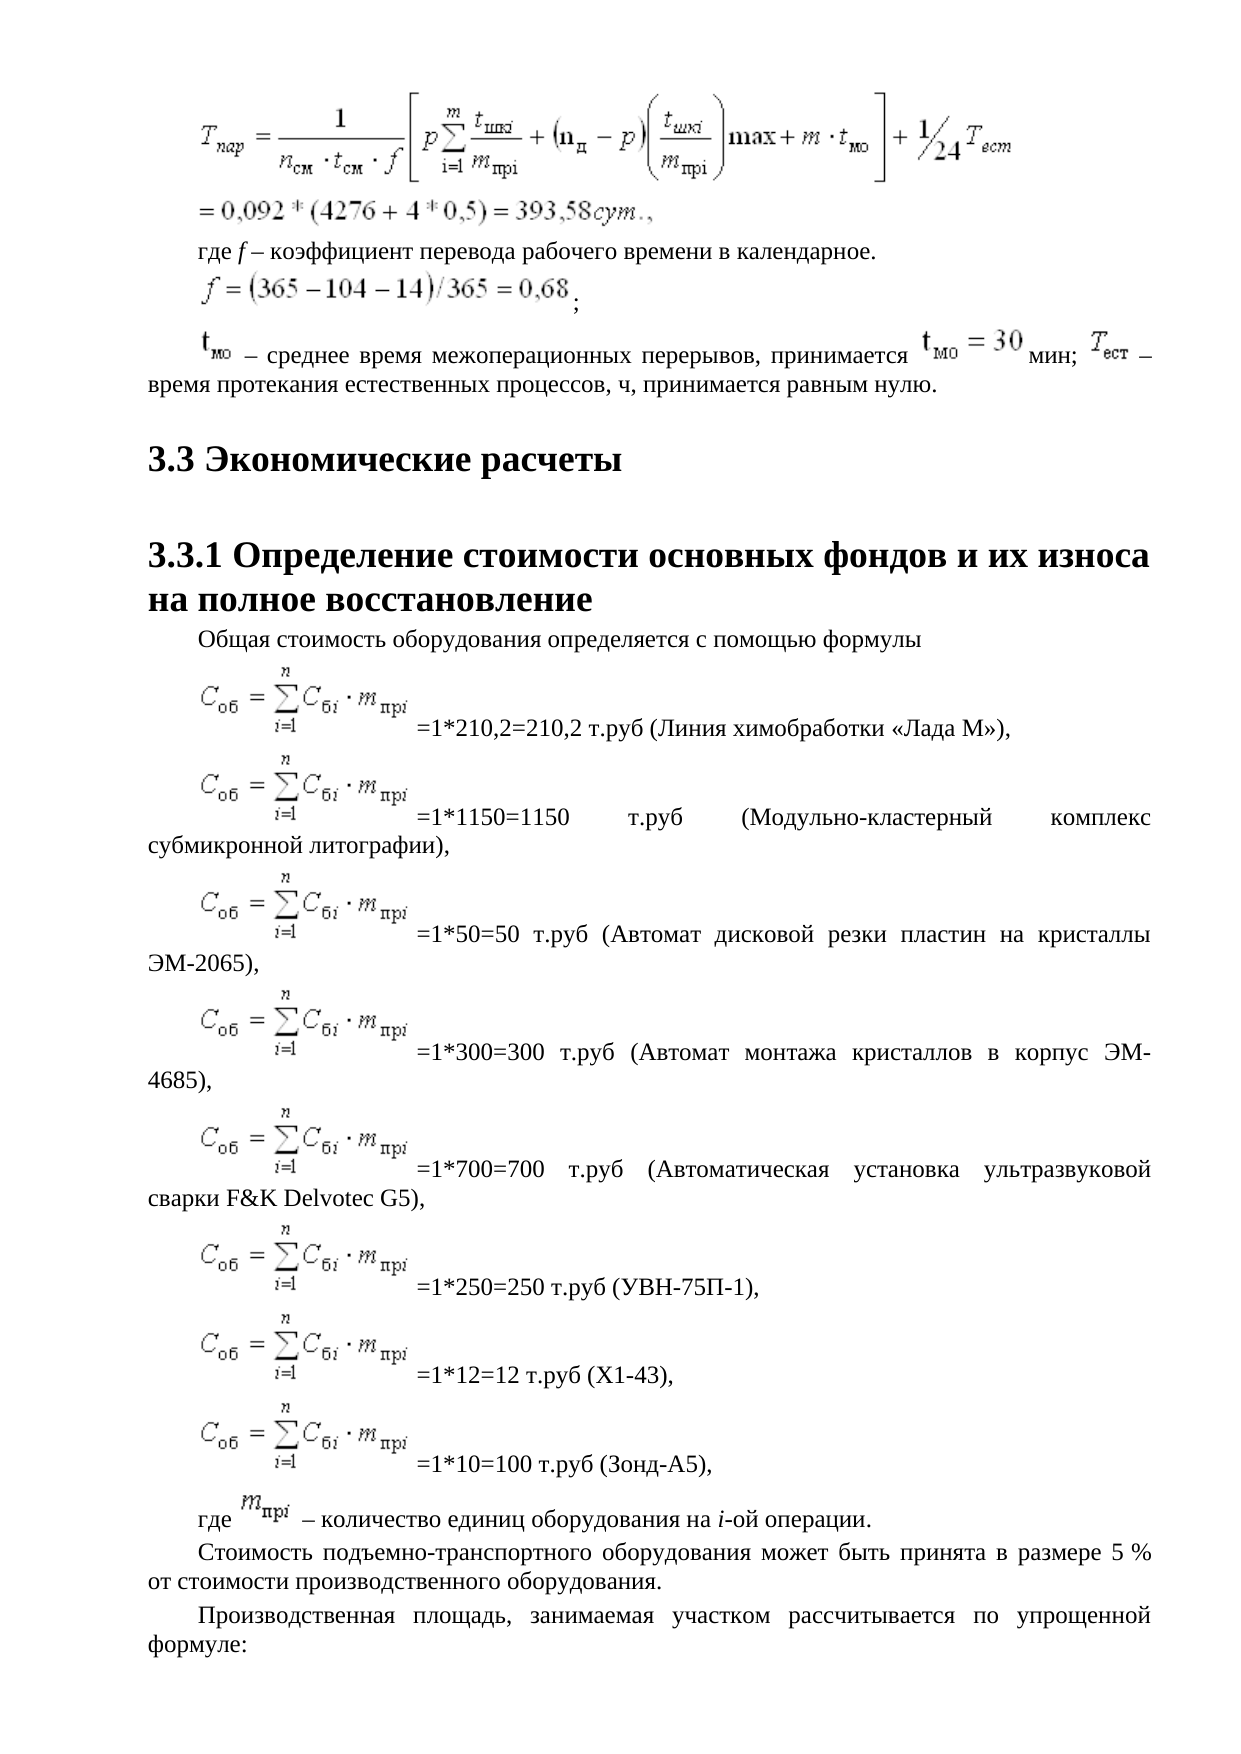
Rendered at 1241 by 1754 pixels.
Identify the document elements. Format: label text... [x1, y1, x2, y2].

picture [197, 322, 239, 364]
text =1*1150=1150 т.руб (Модульно-кластерный комплекс субмикронной литографии), [148, 747, 1152, 859]
picture [197, 746, 417, 825]
picture [197, 1216, 417, 1295]
picture [197, 658, 417, 737]
text Стоимость подъемно-транспортного оборудования может быть принята в размере 5 % от стоимости производственного оборудования. [148, 1537, 1152, 1595]
text Производственная площадь, занимаемая участком рассчитывается по упрощенной формуле: [148, 1600, 1152, 1658]
picture [197, 1305, 417, 1384]
text Общая стоимость оборудования определяется с помощью формулы [148, 624, 1152, 653]
picture [197, 88, 1017, 231]
text где – количество единиц оборудования на i-ой операции. [148, 1483, 1152, 1532]
text где f – коэффициент перевода рабочего времени в календарное. [148, 236, 1152, 265]
picture [197, 1099, 417, 1178]
subtitle 3.3 Экономические расчеты [148, 436, 1152, 479]
picture [237, 1483, 296, 1527]
picture [918, 320, 1029, 364]
subtitle 3.3.1 Определение стоимости основных фондов и их износа на полное восстановление [148, 533, 1152, 619]
text =1*50=50 т.руб (Автомат дисковой резки пластин на кристаллы ЭМ-2065), [148, 864, 1152, 977]
text =1*210,2=210,2 т.руб (Линия химобработки «Лада М»), [148, 658, 1152, 742]
picture [197, 1394, 417, 1473]
text =1*10=100 т.руб (Зонд-А5), [148, 1394, 1152, 1478]
picture [197, 269, 573, 311]
text =1*700=700 т.руб (Автоматическая установка ультразвуковой сварки F&K Delvotec G5), [148, 1099, 1152, 1212]
picture [197, 864, 417, 943]
picture [197, 981, 417, 1060]
text =1*12=12 т.руб (Х1-43), [148, 1306, 1152, 1389]
text =1*300=300 т.руб (Автомат монтажа кристаллов в корпус ЭМ-4685), [148, 982, 1152, 1094]
text =1*250=250 т.руб (УВН-75П-1), [148, 1217, 1152, 1301]
picture [1087, 322, 1133, 364]
text – среднее время межоперационных перерывов, принимается мин; – время протекания естественных процессов, ч, принимается равным нулю. [148, 321, 1152, 397]
